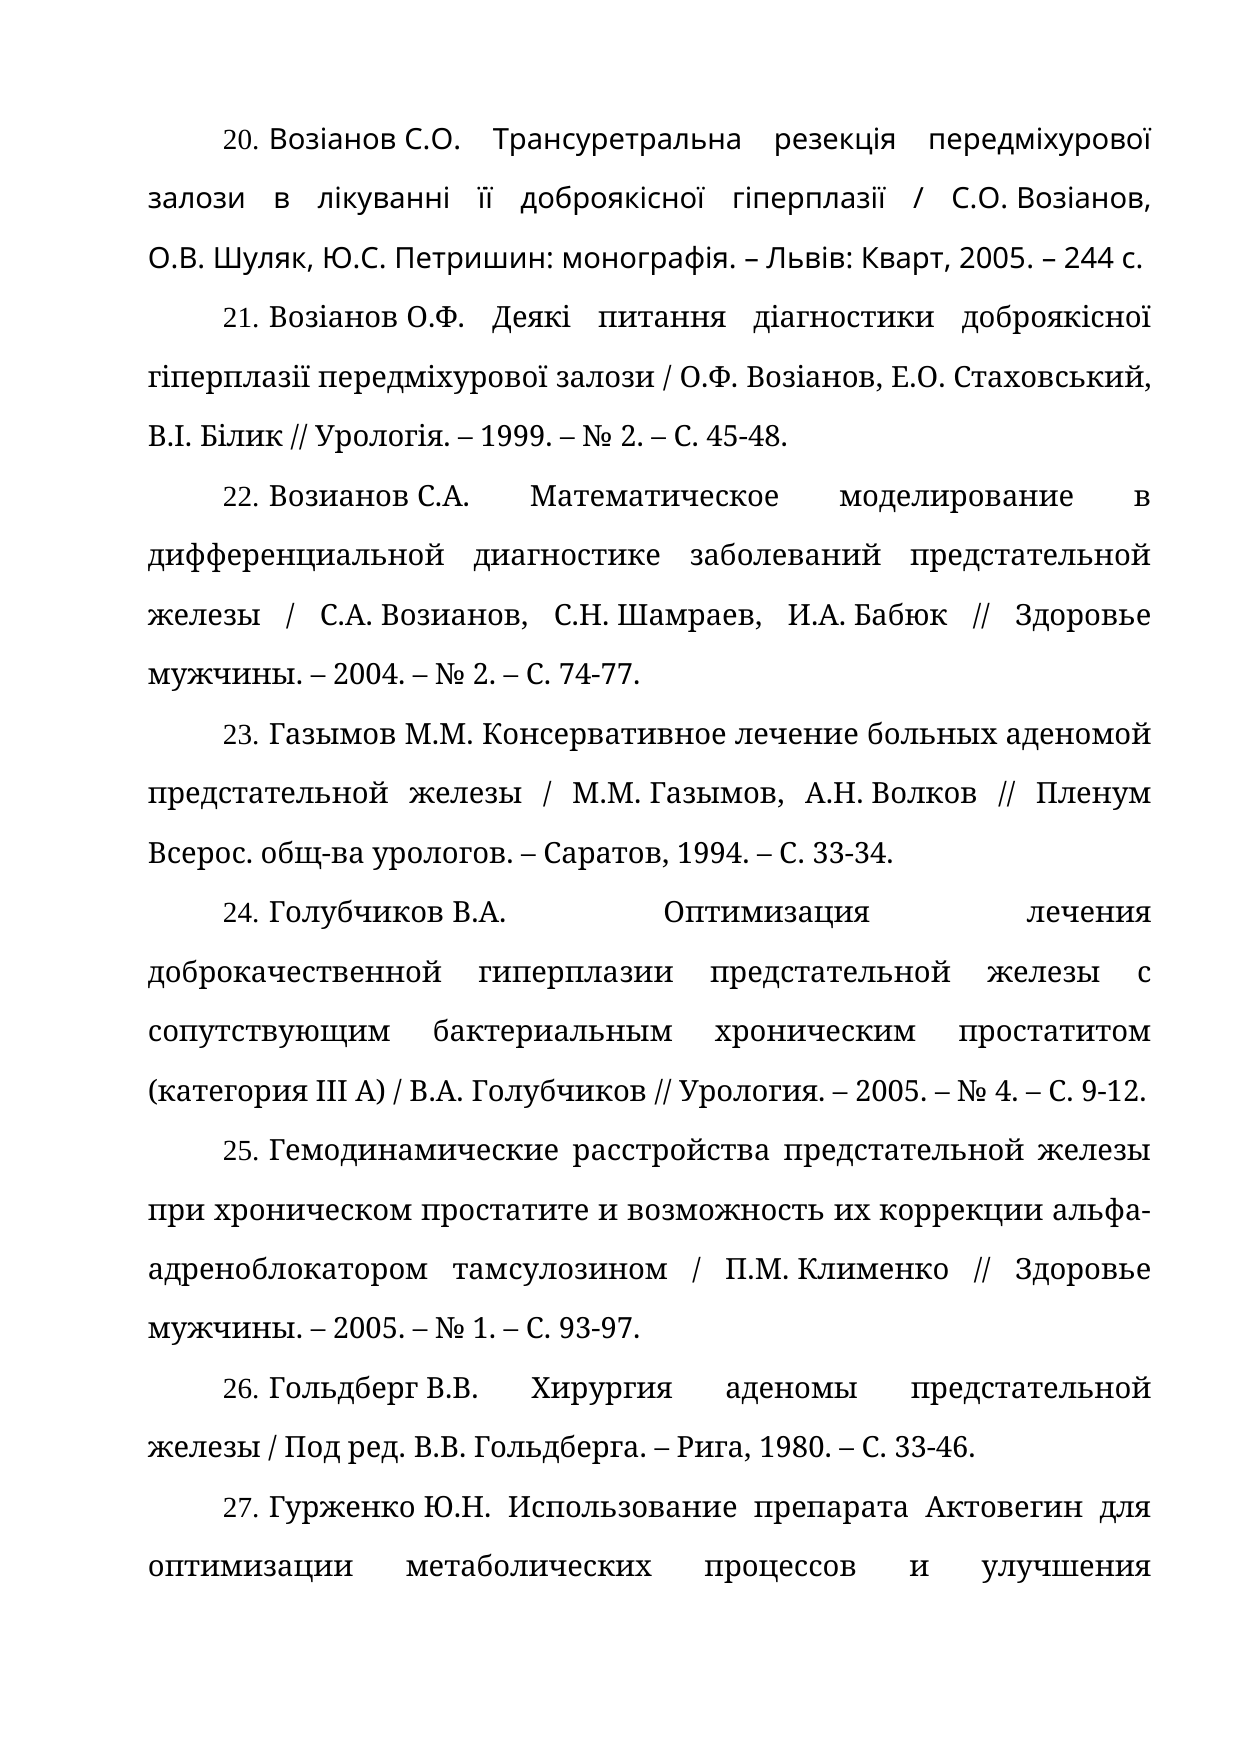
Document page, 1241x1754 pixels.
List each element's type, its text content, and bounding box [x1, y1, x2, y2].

list Голубчиков В.А. Оптимизация лечения доброкачественной гиперплазии предстательной железы с сопутствующим бактериальным хроническим простатитом (категория ІІІ А) / В.А. Голубчиков // Урология. – 2005. – № 4. – С. 9-12. [148, 891, 1152, 1109]
list Возіанов С.О. Трансуретральна резекція передміхурової залози в лікуванні її доброякісної гіперплазії / С.О. Возіанов, О.В. Шуляк, Ю.С. Петришин: монографія. – Львів: Кварт, 2005. – 244 с. [148, 118, 1152, 277]
list Возіанов О.Ф. Деякі питання діагностики доброякісної гіперплазії передміхурової залози / О.Ф. Возіанов, Е.О. Стаховський, В.І. Білик // Урологія. – 1999. – № 2. – С. 45-48. [148, 297, 1152, 455]
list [148, 1486, 1152, 1585]
list Возианов С.А. Математическое моделирование в дифференциальной диагностике заболеваний предстательной железы / С.А. Возианов, С.Н. Шамраев, И.А. Бабюк // Здоровье мужчины. – 2004. – № 2. – С. 74-77. [148, 475, 1152, 693]
list Гольдберг В.В. Хирургия аденомы предстательной железы / Под ред. В.В. Гольдберга. – Рига, 1980. – С. 33-46. [148, 1367, 1152, 1466]
list Гемодинамические расстройства предстательной железы при хроническом простатите и возможность их коррекции альфа-адреноблокатором тамсулозином / П.М. Клименко // Здоровье мужчины. – 2005. – № 1. – С. 93-97. [148, 1129, 1152, 1347]
list Газымов М.М. Консервативное лечение больных аденомой предстательной железы / М.М. Газымов, А.Н. Волков // Пленум Всерос. общ-ва урологов. – Саратов, 1994. – С. 33-34. [148, 713, 1152, 872]
